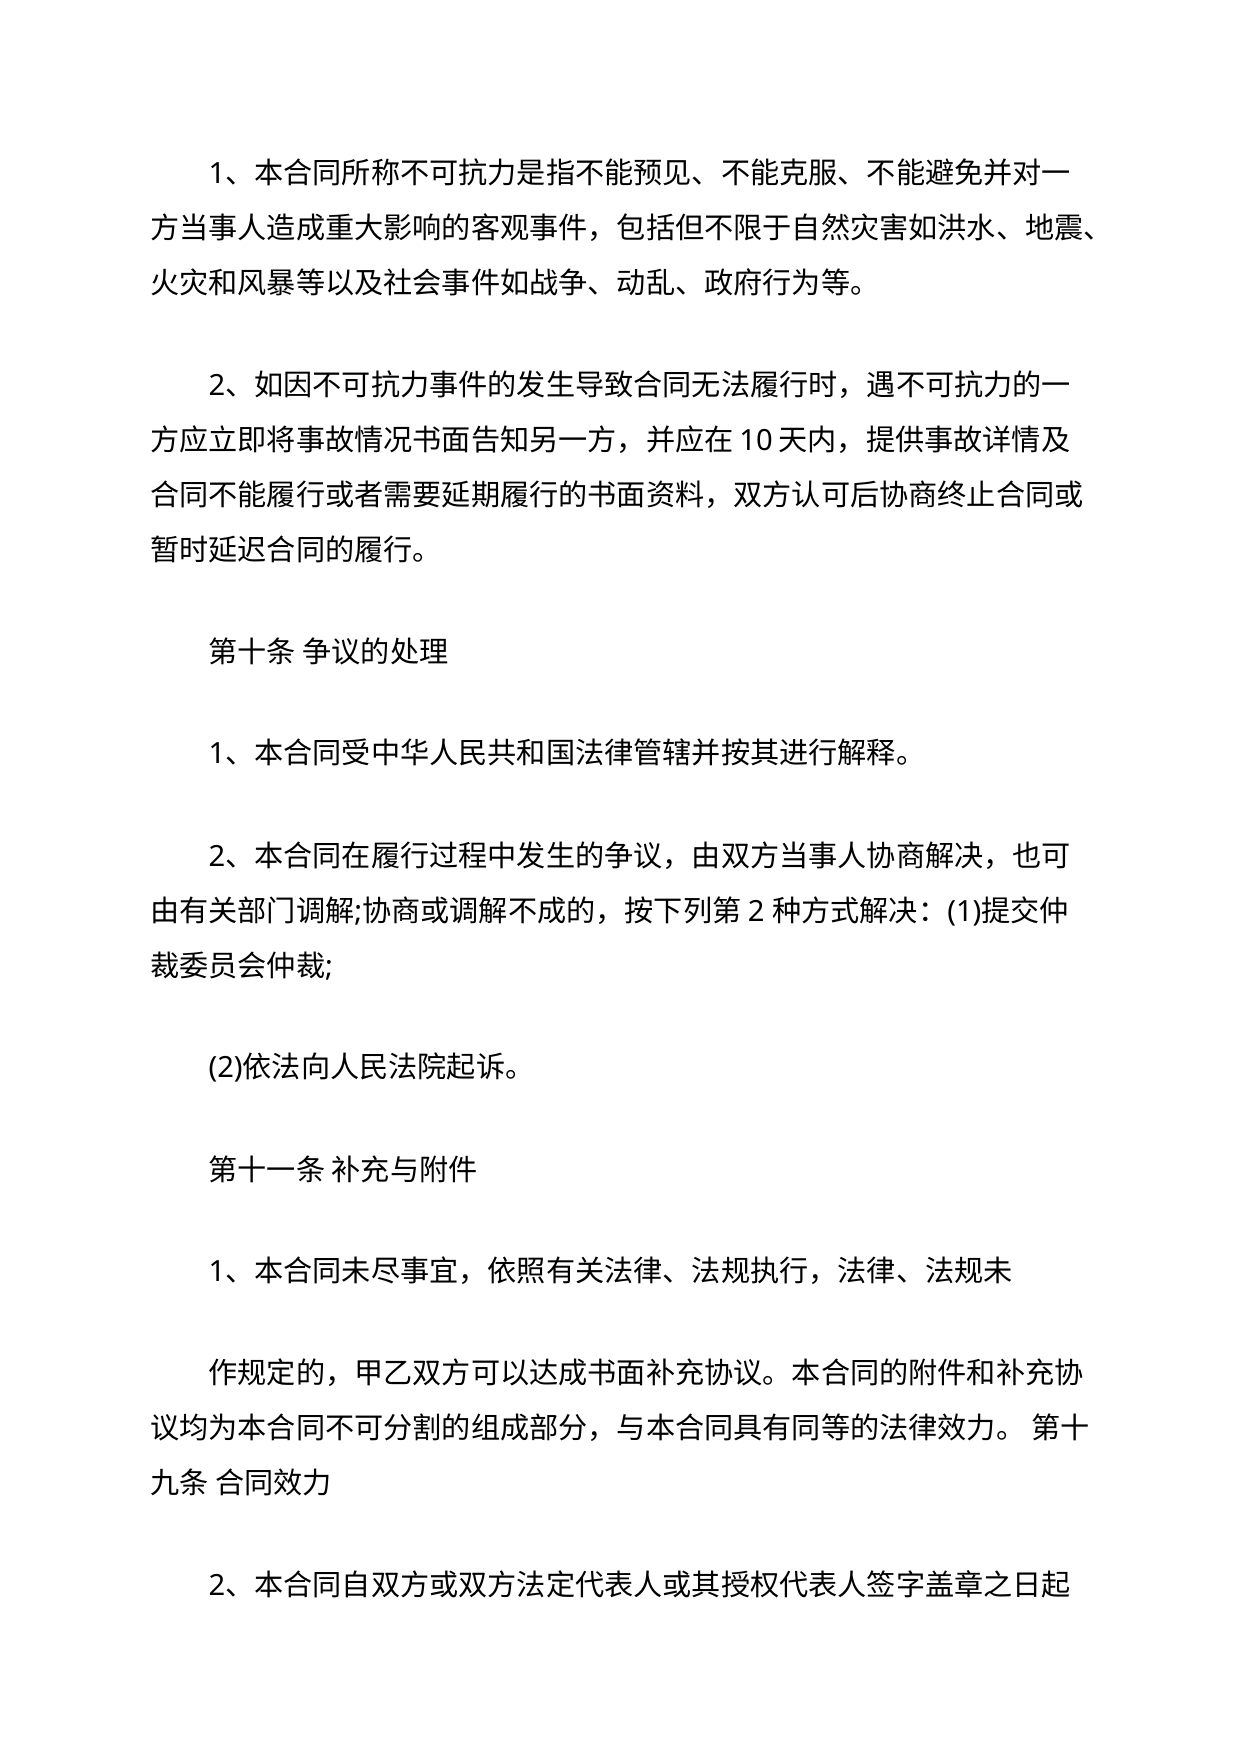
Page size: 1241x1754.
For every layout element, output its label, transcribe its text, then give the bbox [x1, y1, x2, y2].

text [150, 1561, 1090, 1604]
text 1、本合同受中华人民共和国法律管辖并按其进行解释。 [150, 730, 1090, 772]
text 2、本合同在履行过程中发生的争议，由双方当事人协商解决，也可由有关部门调解;协商或调解不成的，按下列第 2 种方式解决：(1)提交仲裁委员会仲裁; [150, 832, 1090, 984]
text 1、本合同未尽事宜，依照有关法律、法规执行，法律、法规未 [150, 1248, 1090, 1290]
text 2、如因不可抗力事件的发生导致合同无法履行时，遇不可抗力的一方应立即将事故情况书面告知另一方，并应在10天内，提供事故详情及合同不能履行或者需要延期履行的书面资料，双方认可后协商终止合同或暂时延迟合同的履行。 [150, 362, 1090, 569]
text 1、本合同所称不可抗力是指不能预见、不能克服、不能避免并对一方当事人造成重大影响的客观事件，包括但不限于自然灾害如洪水、地震、火灾和风暴等以及社会事件如战争、动乱、政府行为等。 [150, 150, 1090, 302]
text (2)依法向人民法院起诉。 [150, 1044, 1090, 1086]
text 作规定的，甲乙双方可以达成书面补充协议。本合同的附件和补充协议均为本合同不可分割的组成部分，与本合同具有同等的法律效力。 第十九条 合同效力 [150, 1350, 1090, 1502]
text 第十条 争议的处理 [150, 628, 1090, 671]
text 第十一条 补充与附件 [150, 1146, 1090, 1188]
